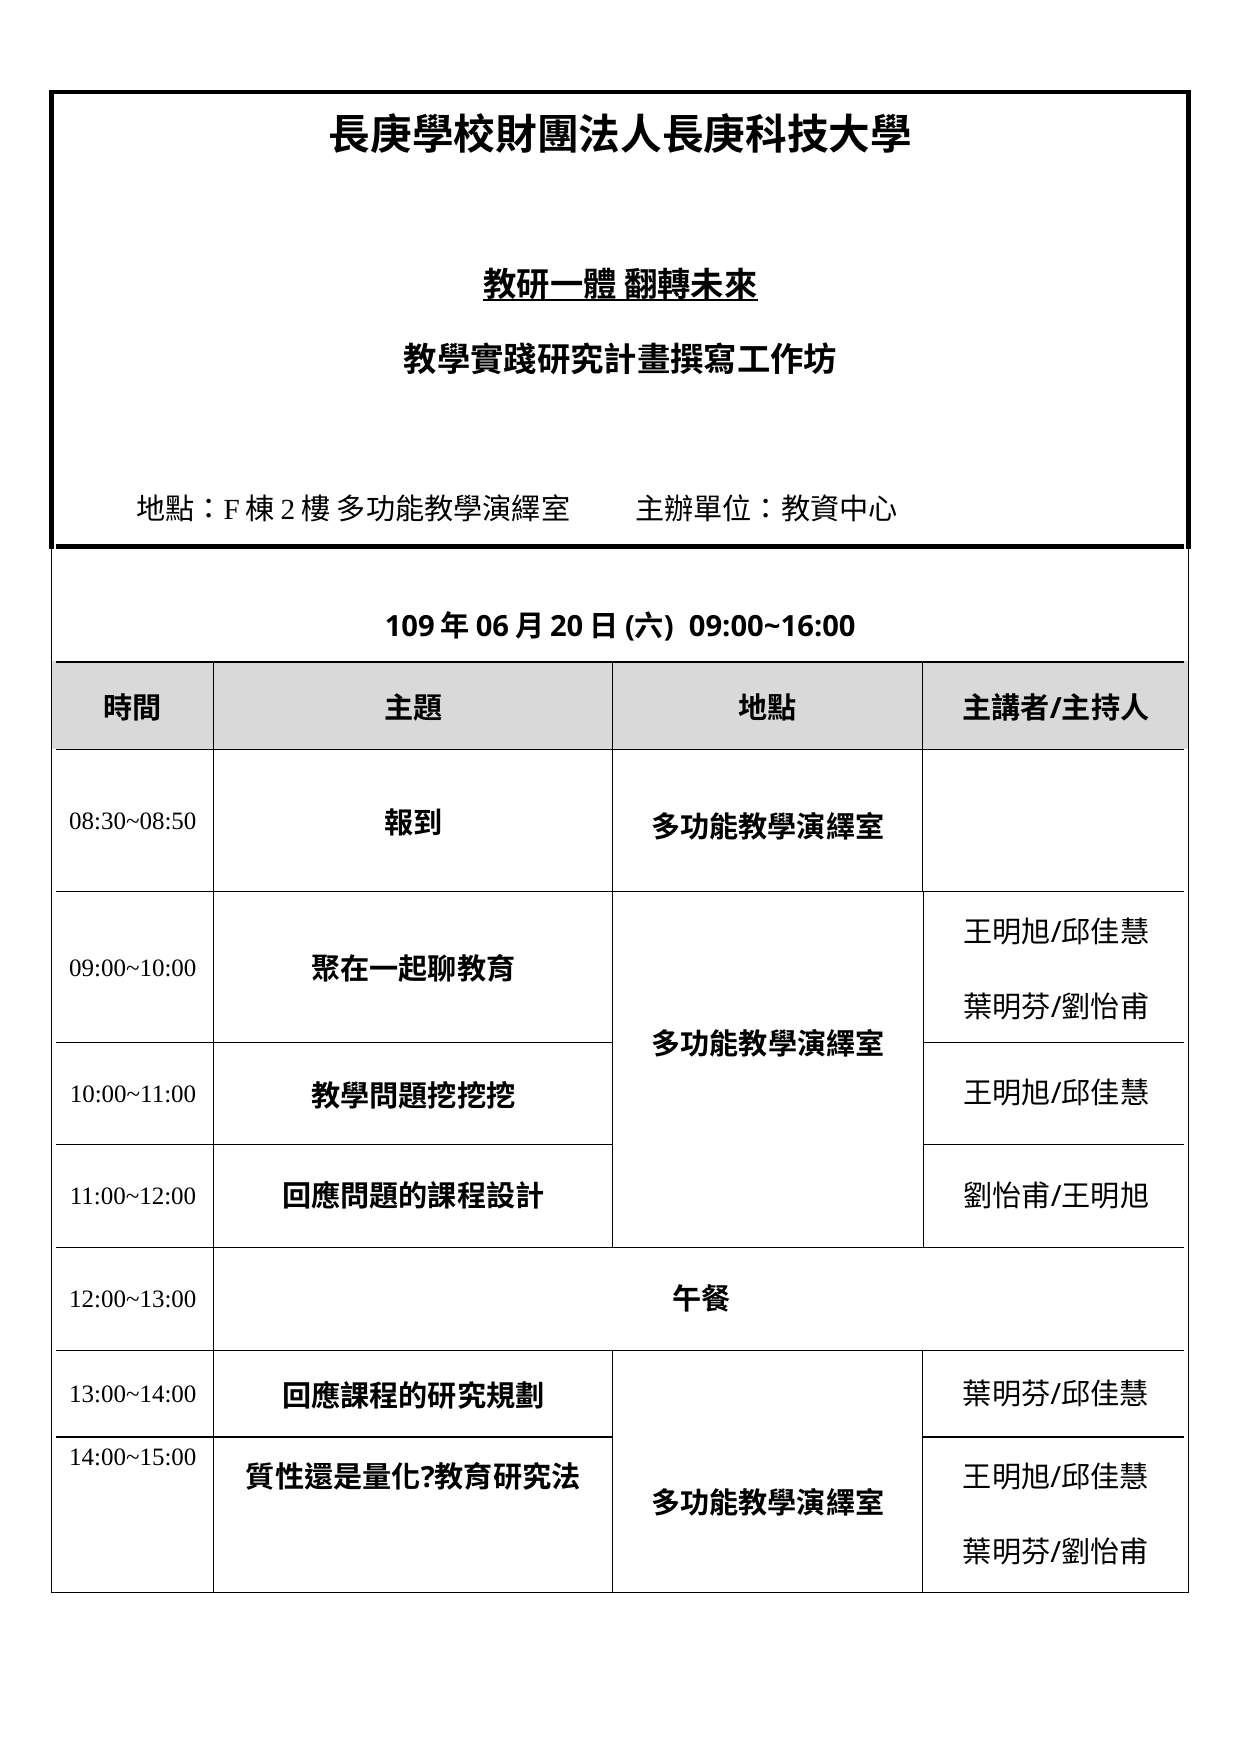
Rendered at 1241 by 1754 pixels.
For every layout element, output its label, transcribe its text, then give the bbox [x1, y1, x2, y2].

table_cell 多功能教學演繹室 [613, 750, 922, 891]
table_cell 王明旭/邱佳慧 [924, 1042, 1188, 1144]
table_cell 葉明芬/邱佳慧 [923, 1350, 1188, 1436]
table_cell 主題 [214, 663, 612, 749]
table_cell 聚在一起聊教育 [214, 892, 612, 1042]
table_header 長庚學校財團法人長庚科技大學 教研一體 翻轉未來 教學實踐研究計畫撰寫工作坊 地點：F棟2樓 多功能教學演繹室 主辦單位：教資中心 [54, 94, 1186, 544]
table_cell 12:00~13:00 [52, 1247, 213, 1350]
table_cell 14:00~15:00 [52, 1436, 213, 1592]
table_cell 劉怡甫/王明旭 [924, 1144, 1188, 1247]
table_cell 13:00~14:00 [52, 1350, 213, 1436]
table_cell 午餐 [214, 1247, 1188, 1350]
table_cell 質性還是量化?教育研究法 [214, 1438, 612, 1592]
table_cell 王明旭/邱佳慧 葉明芬/劉怡甫 [924, 891, 1188, 1042]
table_cell 時間 [52, 661, 213, 749]
table_cell 多功能教學演繹室 [613, 892, 923, 1247]
table_cell 地點 [613, 663, 922, 749]
table_cell 回應課程的研究規劃 [214, 1351, 612, 1436]
table_cell 109年06月20日 (六) 09:00~16:00 [52, 544, 1188, 661]
table_cell 王明旭/邱佳慧 葉明芬/劉怡甫 [923, 1436, 1188, 1592]
table_cell 08:30~08:50 [52, 749, 213, 891]
table_cell 10:00~11:00 [52, 1042, 213, 1144]
table_cell 11:00~12:00 [52, 1144, 213, 1247]
table_cell 回應問題的課程設計 [214, 1145, 612, 1247]
table_cell 多功能教學演繹室 [613, 1351, 922, 1592]
table_cell 09:00~10:00 [52, 891, 213, 1042]
table_cell 報到 [214, 750, 612, 891]
table_cell 主講者/主持人 [923, 661, 1188, 749]
table_cell 教學問題挖挖挖 [214, 1043, 612, 1144]
table_cell [923, 749, 1188, 891]
